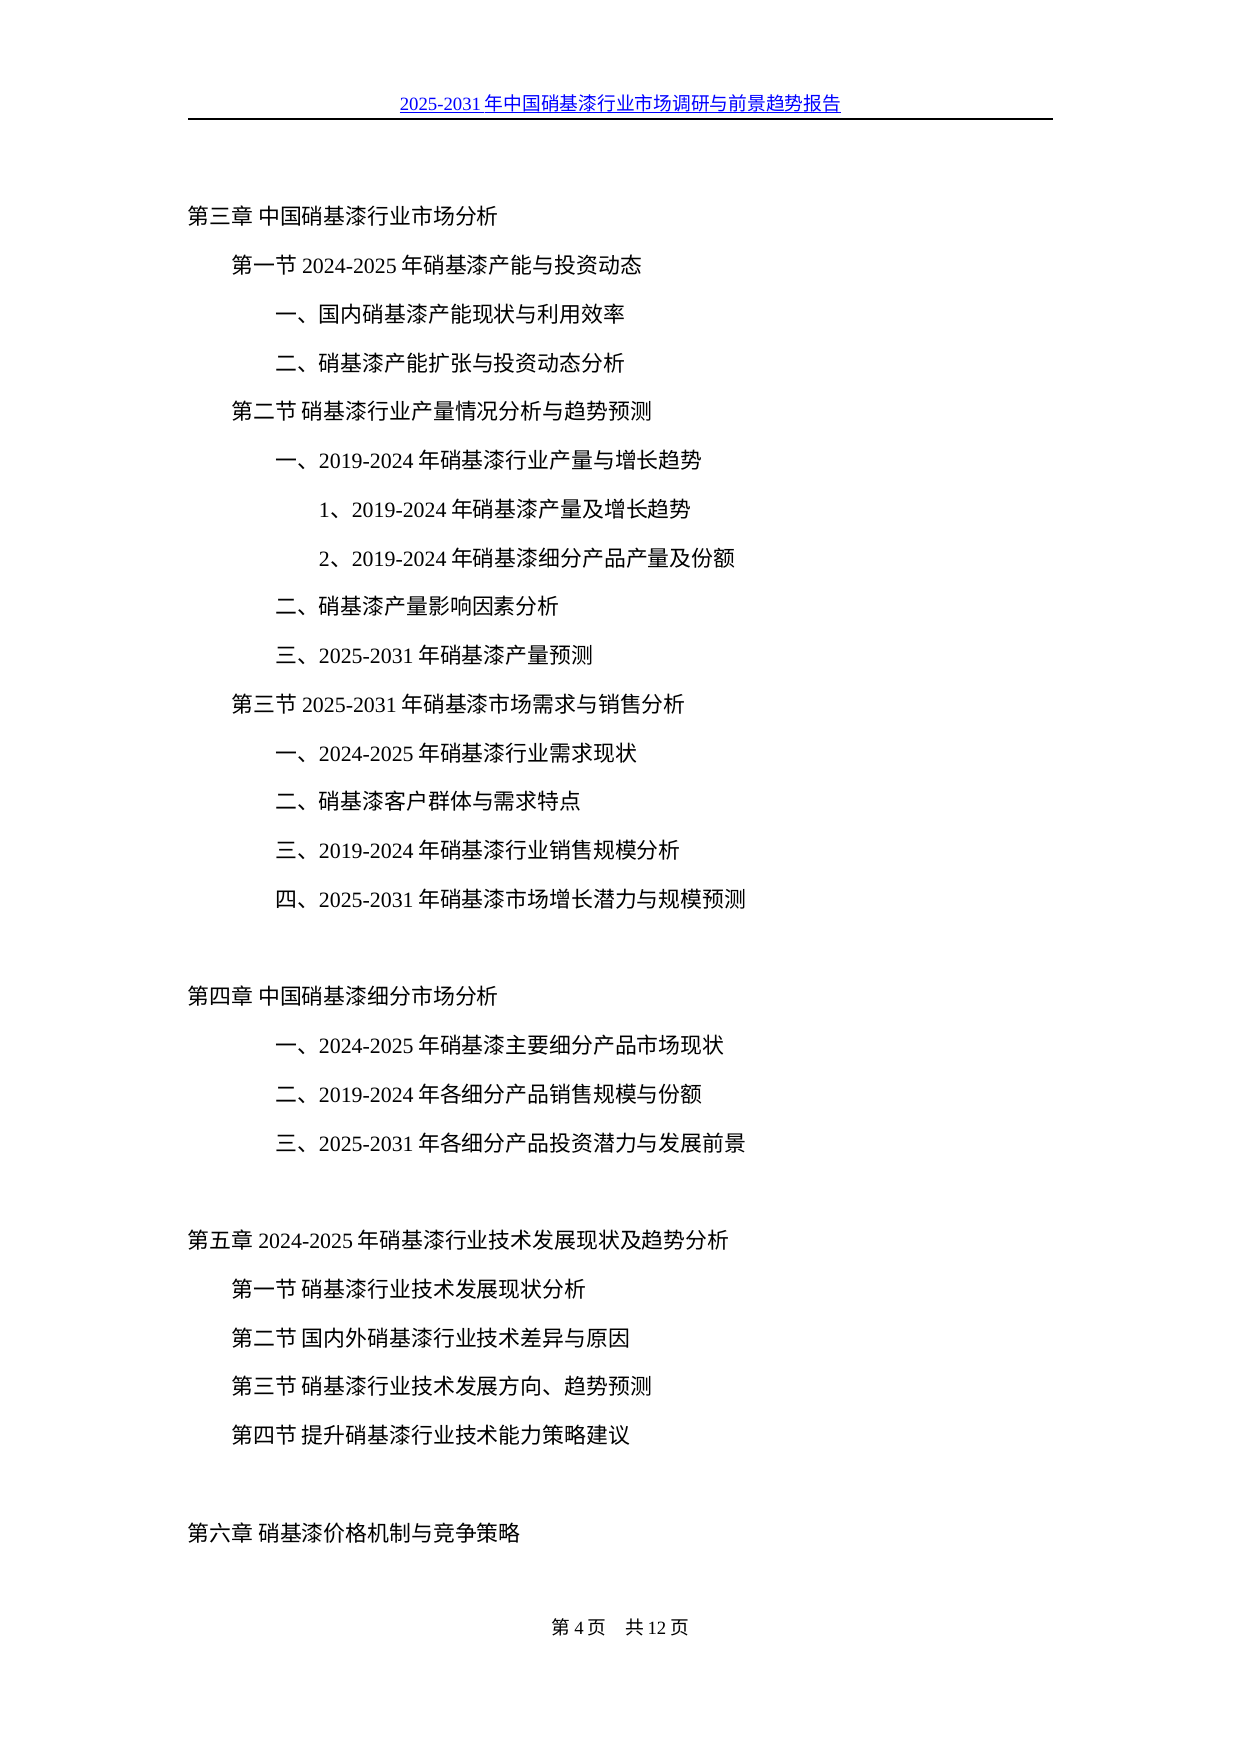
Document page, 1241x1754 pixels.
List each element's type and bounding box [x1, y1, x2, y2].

text [187, 150, 1053, 1548]
